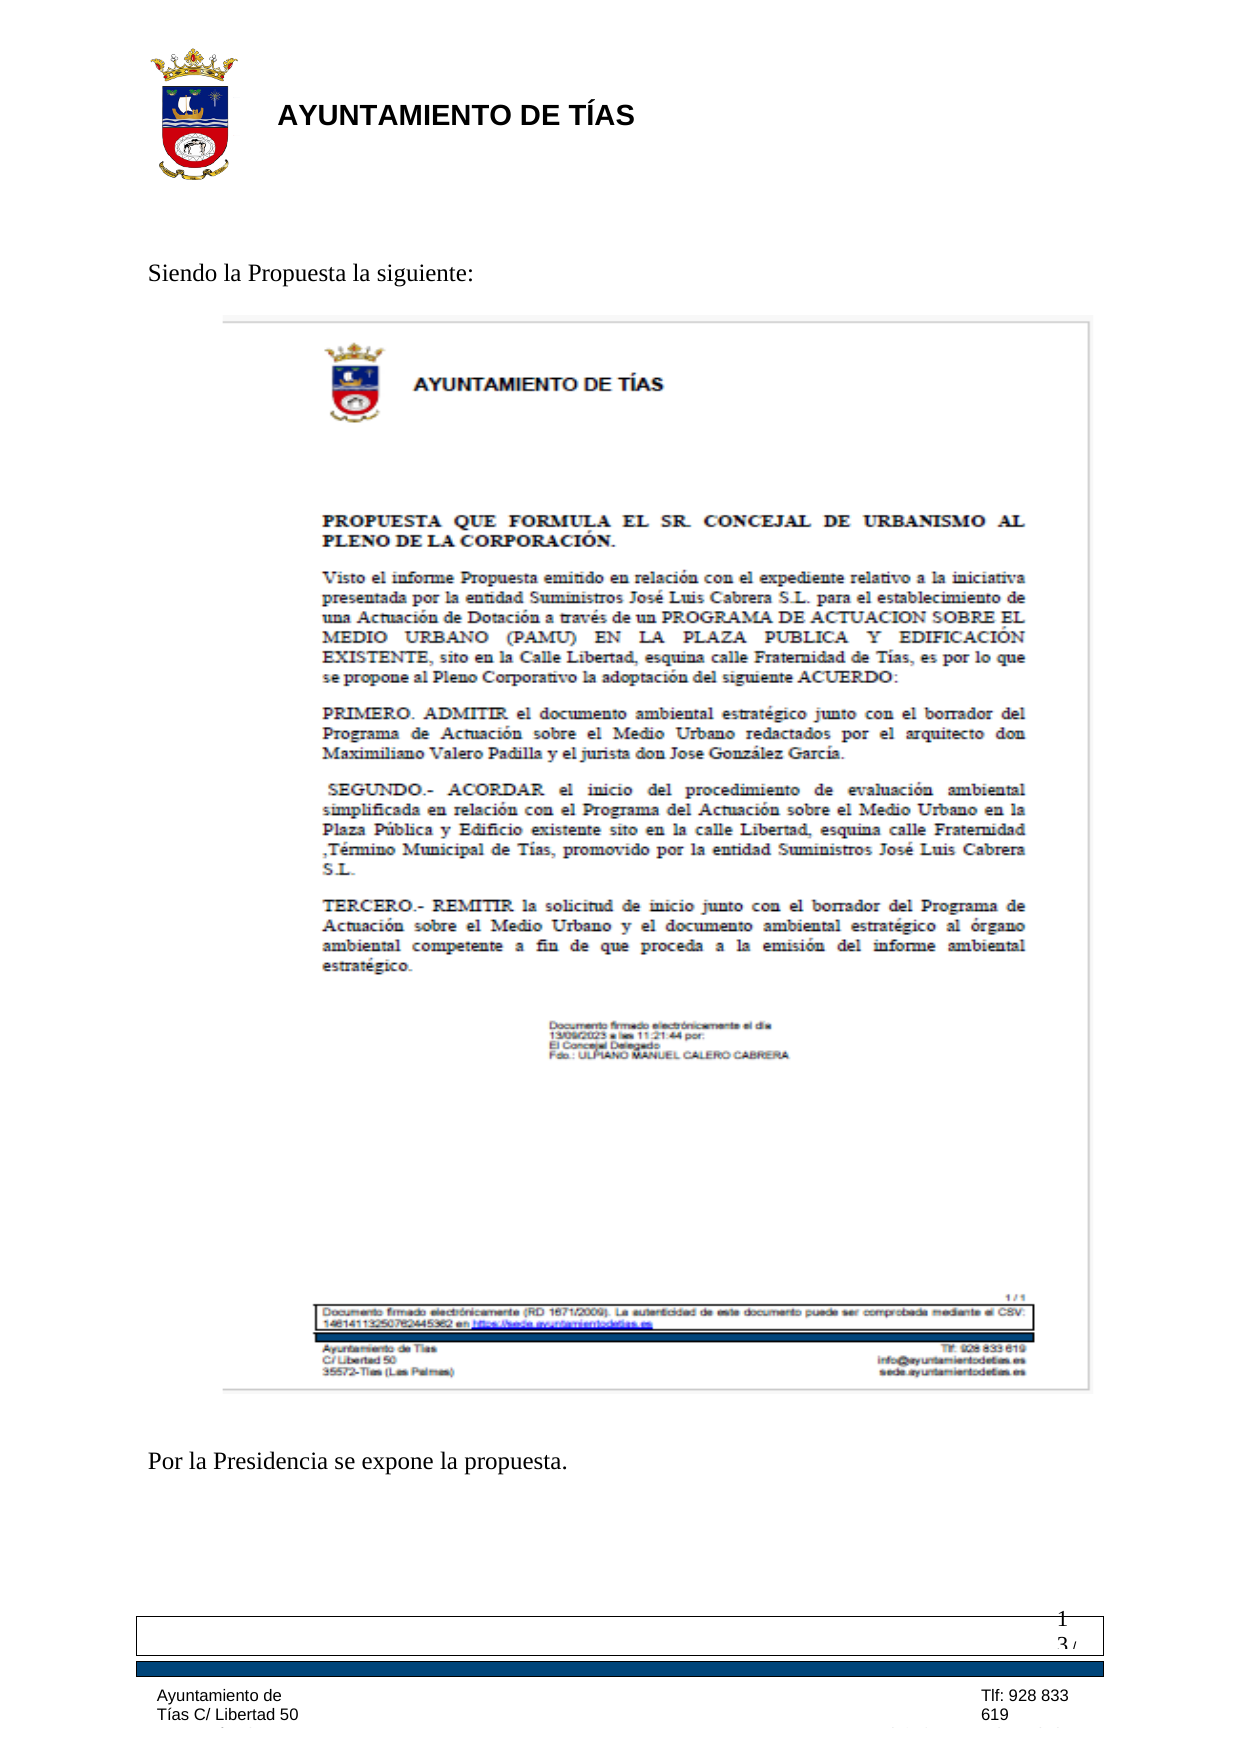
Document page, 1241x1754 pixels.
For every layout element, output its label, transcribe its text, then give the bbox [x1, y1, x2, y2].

picture [150, 48, 240, 180]
text Por la Presidencia se expone la propuesta. [148, 1446, 1148, 1475]
picture [222, 315, 1094, 1394]
text Siendo la Propuesta la siguiente: [148, 258, 1148, 287]
